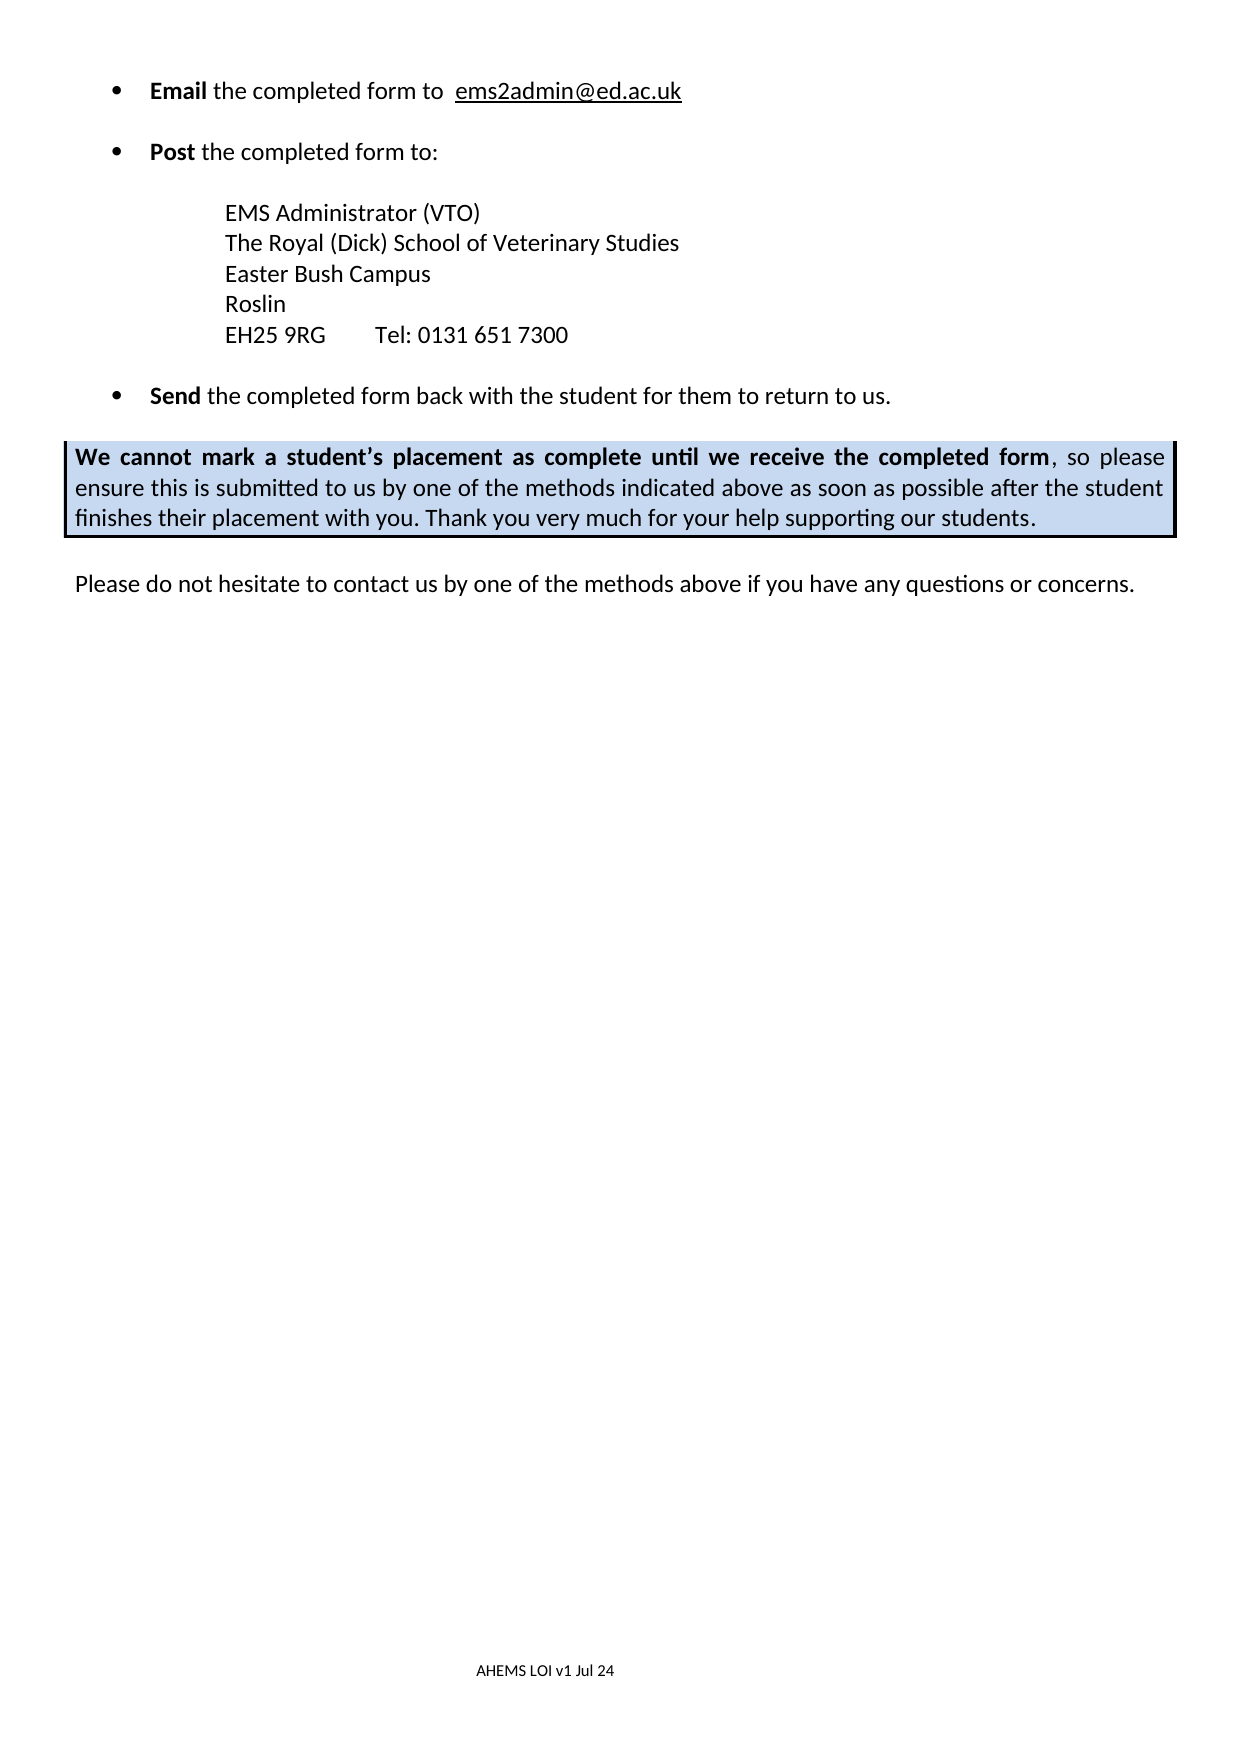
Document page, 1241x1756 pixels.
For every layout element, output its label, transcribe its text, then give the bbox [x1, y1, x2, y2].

text EH25 9RG Tel: 0131 651 7300 [225, 319, 1165, 350]
list Send the completed form back with the student for them to return to us. [112, 380, 1165, 411]
text EMS Administrator (VTO) [225, 197, 1165, 228]
text Roslin [225, 289, 1165, 319]
text Easter Bush Campus [225, 258, 1165, 289]
text The Royal (Dick) School of Veterinary Studies [225, 228, 1165, 258]
list Post the completed form to: [112, 136, 1165, 167]
text Please do not hesitate to contact us by one of the methods above if you have any questions or concerns. [75, 568, 1165, 599]
text We cannot mark a student’s placement as complete until we receive the completed form, so please ensure this is submitted to us by one of the methods indicated above as soon as possible after the student finishes their placement with you. Thank you very much for your help supporting our students. [67, 441, 1173, 535]
list Email the completed form to ems2admin@ed.ac.uk [112, 75, 1165, 106]
